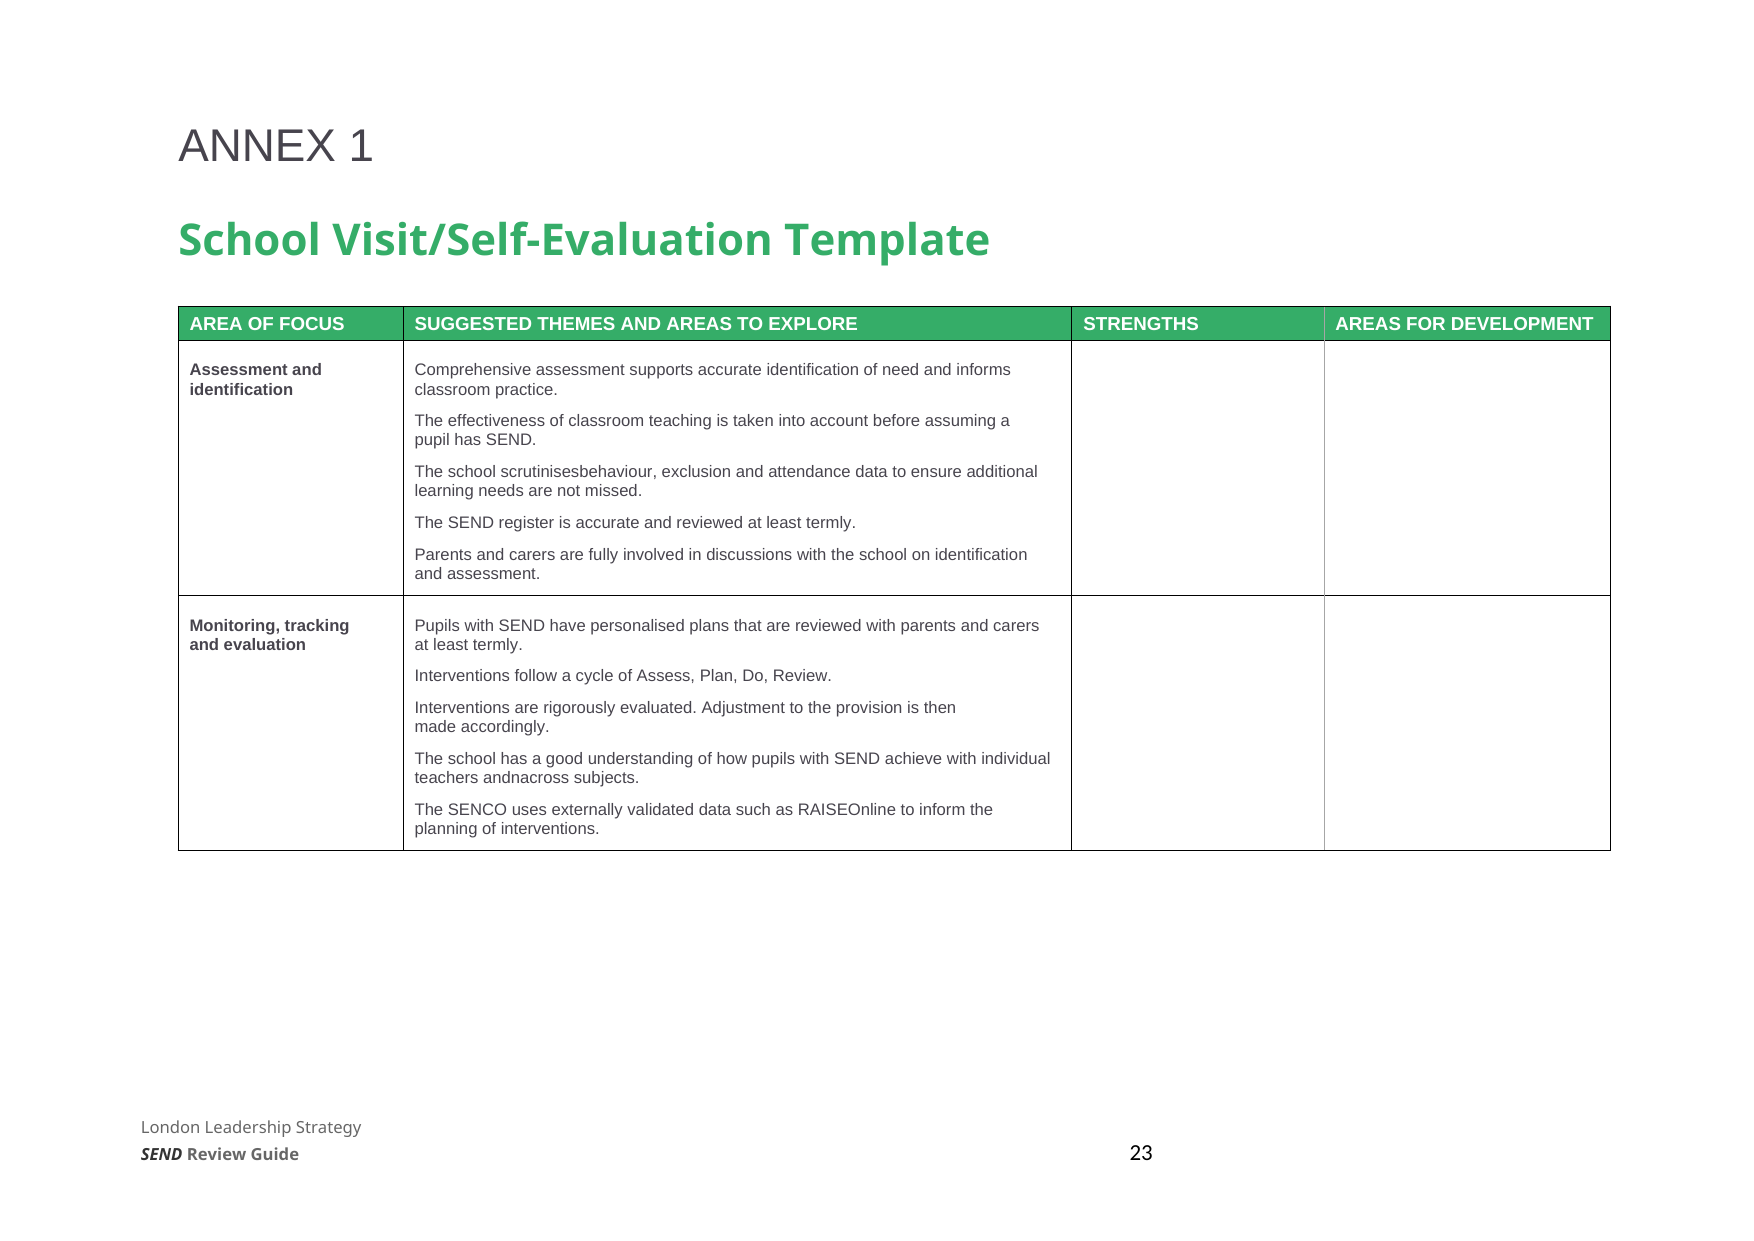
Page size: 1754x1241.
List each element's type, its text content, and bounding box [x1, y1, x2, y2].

table_cell [1325, 596, 1610, 850]
table_header AREA OF FOCUS [179, 307, 403, 340]
table_header SUGGESTED THEMES AND AREAS TO EXPLORE [404, 307, 1071, 340]
table_cell Assessment and identification [179, 341, 403, 595]
table_cell Monitoring, tracking and evaluation [179, 596, 403, 850]
table_cell [1072, 596, 1324, 850]
table_header STRENGTHS [1072, 307, 1324, 340]
table_cell Pupils with SEND have personalised plans that are reviewed with parents and carers at least termly. Interventions follow a cycle of Assess, Plan, Do, Review. Interventions are rigorously evaluated. Adjustment to the provision is then made accordingly. The school has a good understanding of how pupils with SEND achieve with individual teachers andnacross subjects. The SENCO uses externally validated data such as RAISEOnline to inform the planning of interventions. [404, 596, 1071, 850]
text School Visit/Self-Evaluation Template [178, 208, 1609, 268]
text ANNEX 1 [178, 118, 1609, 171]
table_cell [1325, 341, 1610, 595]
table_cell [1072, 341, 1324, 595]
table_cell Comprehensive assessment supports accurate identification of need and informs classroom practice. The effectiveness of classroom teaching is taken into account before assuming a pupil has SEND. The school scrutinisesbehaviour, exclusion and attendance data to ensure additional learning needs are not missed. The SEND register is accurate and reviewed at least termly. Parents and carers are fully involved in discussions with the school on identification and assessment. [404, 341, 1071, 595]
table_header AREAS FOR DEVELOPMENT [1325, 307, 1610, 340]
